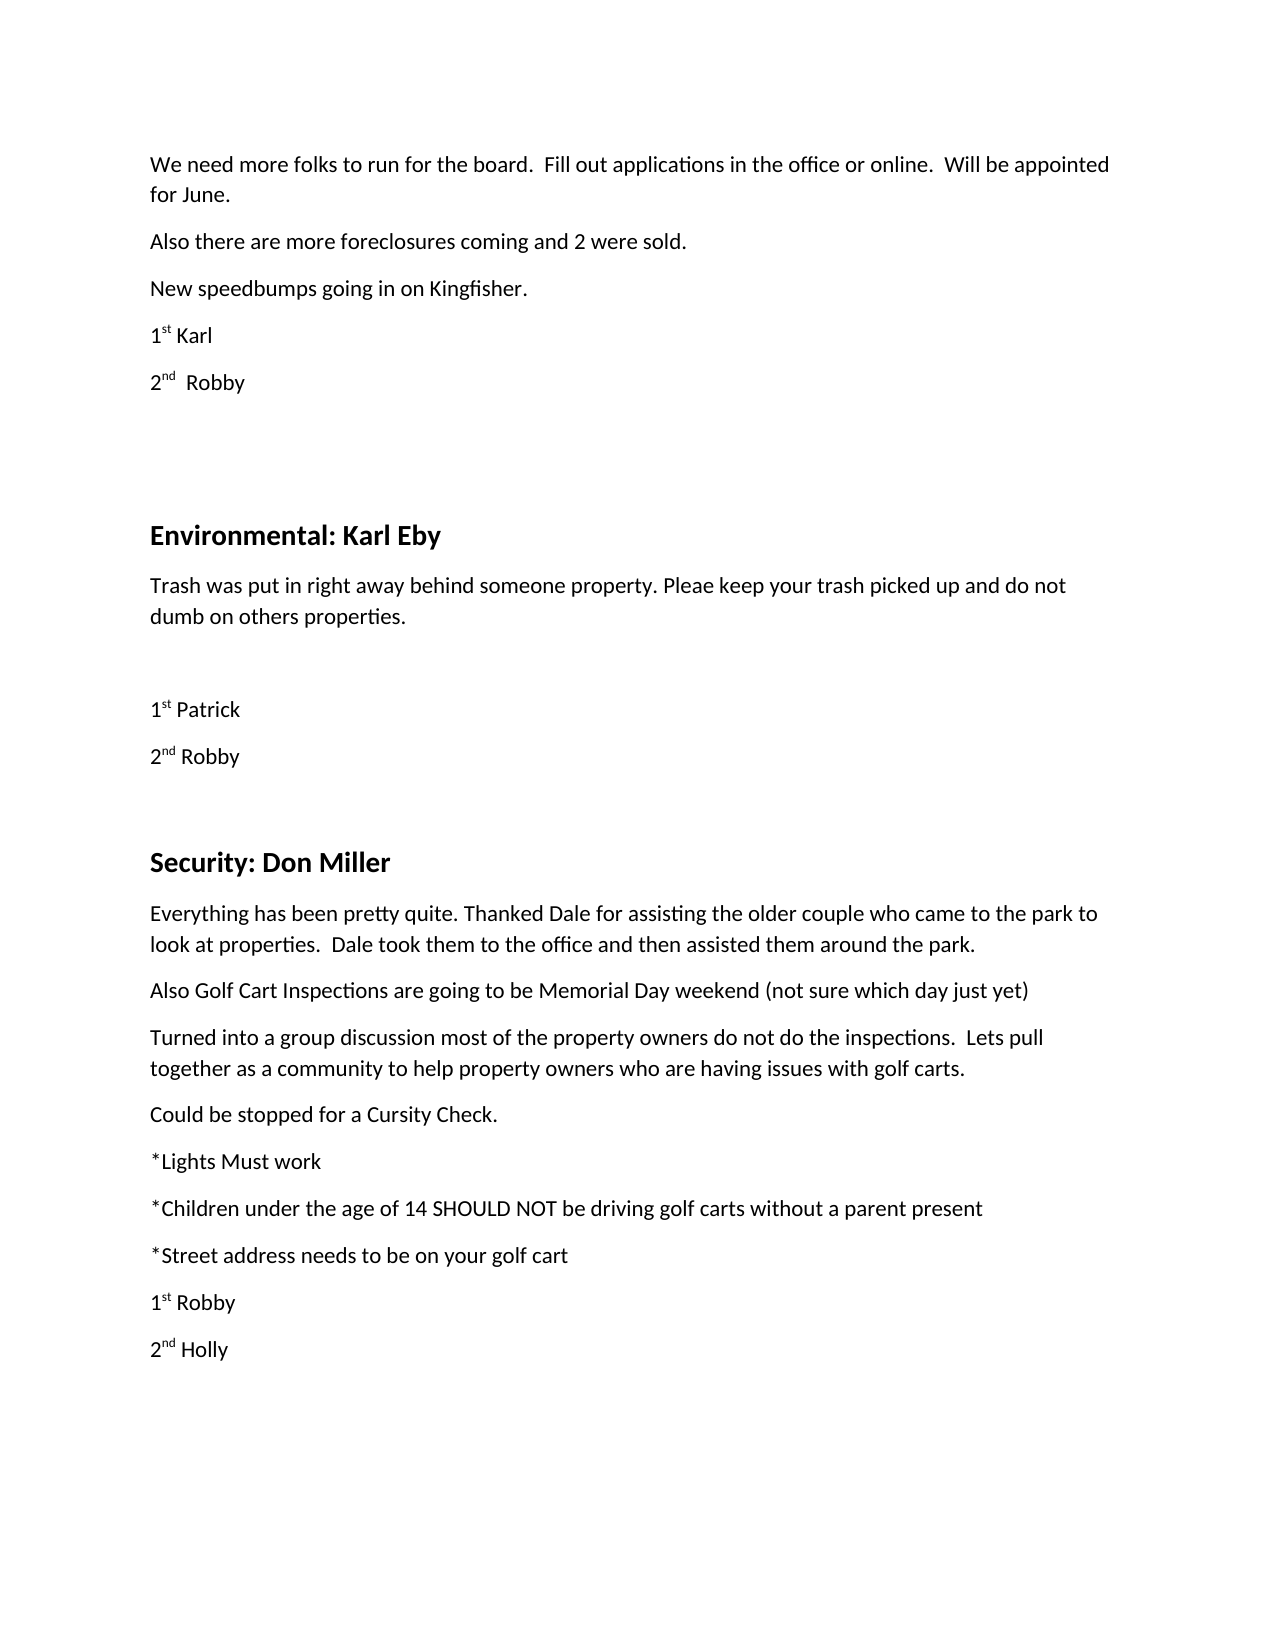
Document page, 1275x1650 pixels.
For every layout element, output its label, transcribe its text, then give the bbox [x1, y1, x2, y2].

text 1st Patrick [150, 696, 1125, 724]
text Also Golf Cart Inspections are going to be Memorial Day weekend (not sure which day just yet) [150, 977, 1125, 1005]
text 2nd Robby [150, 368, 1125, 396]
text 1st Robby [150, 1288, 1125, 1316]
text Trash was put in right away behind someone property. Pleae keep your trash picked up and do not dumb on others properties. [150, 572, 1125, 630]
text Security: Don Miller [150, 844, 1125, 880]
text Everything has been pretty quite. Thanked Dale for assisting the older couple who came to the park to look at properties. Dale took them to the office and then assisted them around the park. [150, 899, 1125, 958]
text Turned into a group discussion most of the property owners do not do the inspections. Lets pull together as a community to help property owners who are having issues with golf carts. [150, 1023, 1125, 1082]
text *Street address needs to be on your golf cart [150, 1241, 1125, 1269]
text Could be stopped for a Cursity Check. [150, 1101, 1125, 1129]
text *Lights Must work [150, 1147, 1125, 1176]
text 2nd Robby [150, 742, 1125, 771]
text Also there are more foreclosures coming and 2 were sold. [150, 227, 1125, 255]
text 1st Karl [150, 321, 1125, 349]
text Environmental: Karl Eby [150, 517, 1125, 552]
text *Children under the age of 14 SHOULD NOT be driving golf carts without a parent present [150, 1194, 1125, 1222]
text 2nd Holly [150, 1335, 1125, 1363]
text New speedbumps going in on Kingfisher. [150, 274, 1125, 302]
text We need more folks to run for the board. Fill out applications in the office or online. Will be appointed for June. [150, 150, 1125, 208]
